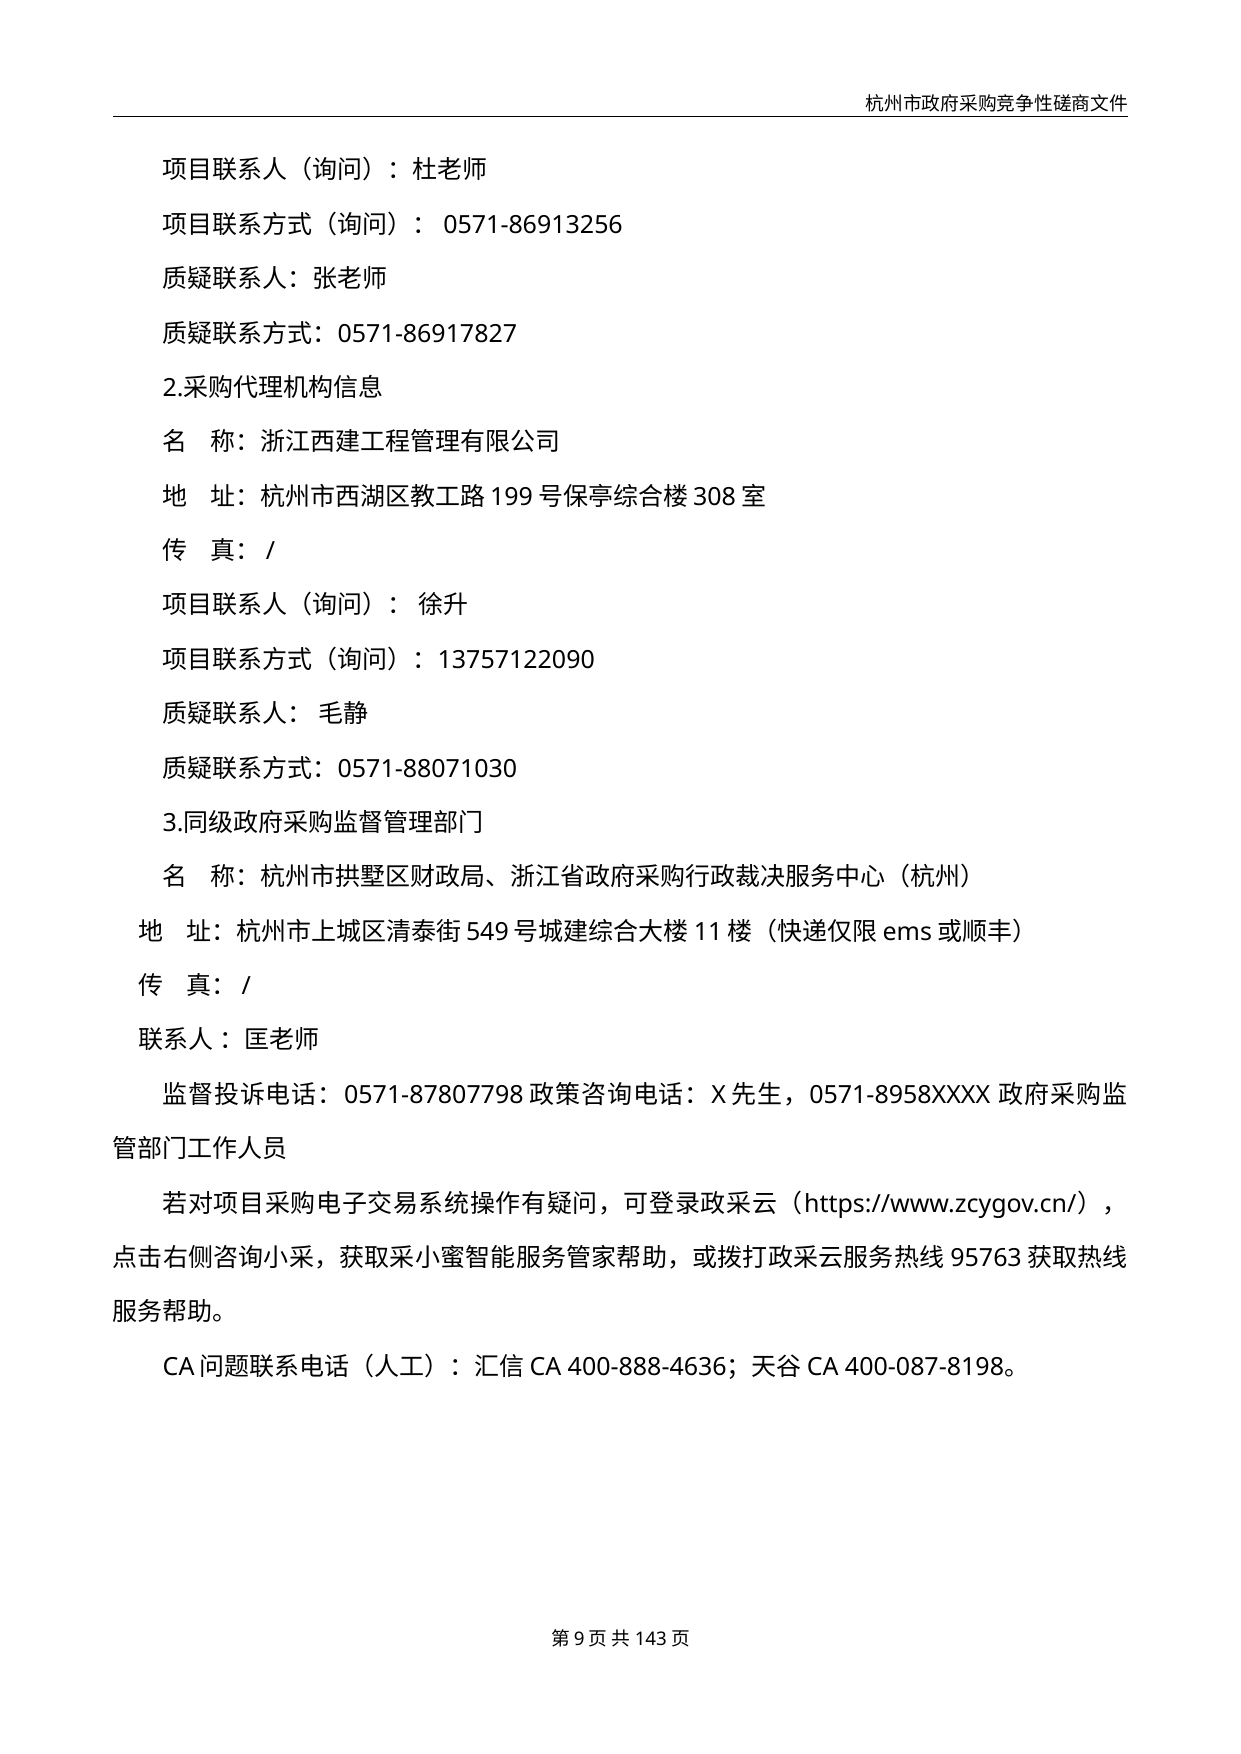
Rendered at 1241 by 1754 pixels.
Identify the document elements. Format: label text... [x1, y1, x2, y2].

text 地 址：杭州市上城区清泰街549号城建综合大楼11楼（快递仅限ems或顺丰） [112, 911, 1128, 947]
text 项目联系人（询问）： 徐升 [112, 585, 1128, 621]
text CA问题联系电话（人工）：汇信CA 400-888-4636；天谷CA 400-087-8198。 [112, 1346, 1128, 1382]
text 2.采购代理机构信息 [112, 367, 1128, 404]
text 地 址：杭州市西湖区教工路199号保亭综合楼308室 [112, 476, 1128, 512]
text 项目联系人（询问）：杜老师 [112, 150, 1128, 186]
text 名 称：杭州市拱墅区财政局、浙江省政府采购行政裁决服务中心（杭州） [112, 857, 1128, 893]
text 联系人 ：匡老师 [112, 1020, 1128, 1056]
text 若对项目采购电子交易系统操作有疑问，可登录政采云（https://www.zcygov.cn/），点击右侧咨询小采，获取采小蜜智能服务管家帮助，或拨打政采云服务热线95763获取热线服务帮助。 [112, 1183, 1128, 1328]
text 质疑联系方式：0571-86917827 [112, 313, 1128, 349]
text 项目联系方式（询问）：13757122090 [112, 639, 1128, 676]
text 质疑联系方式：0571-88071030 [112, 748, 1128, 784]
text 质疑联系人：张老师 [112, 259, 1128, 295]
text 传 真： / [112, 966, 1128, 1002]
text 监督投诉电话：0571-87807798政策咨询电话：X先生，0571-8958XXXX 政府采购监管部门工作人员 [112, 1074, 1128, 1165]
text 3.同级政府采购监督管理部门 [112, 802, 1128, 839]
text 项目联系方式（询问）： 0571-86913256 [112, 204, 1128, 241]
text 名 称：浙江西建工程管理有限公司 [112, 422, 1128, 458]
text 传 真： / [112, 531, 1128, 567]
text 质疑联系人： 毛静 [112, 694, 1128, 730]
